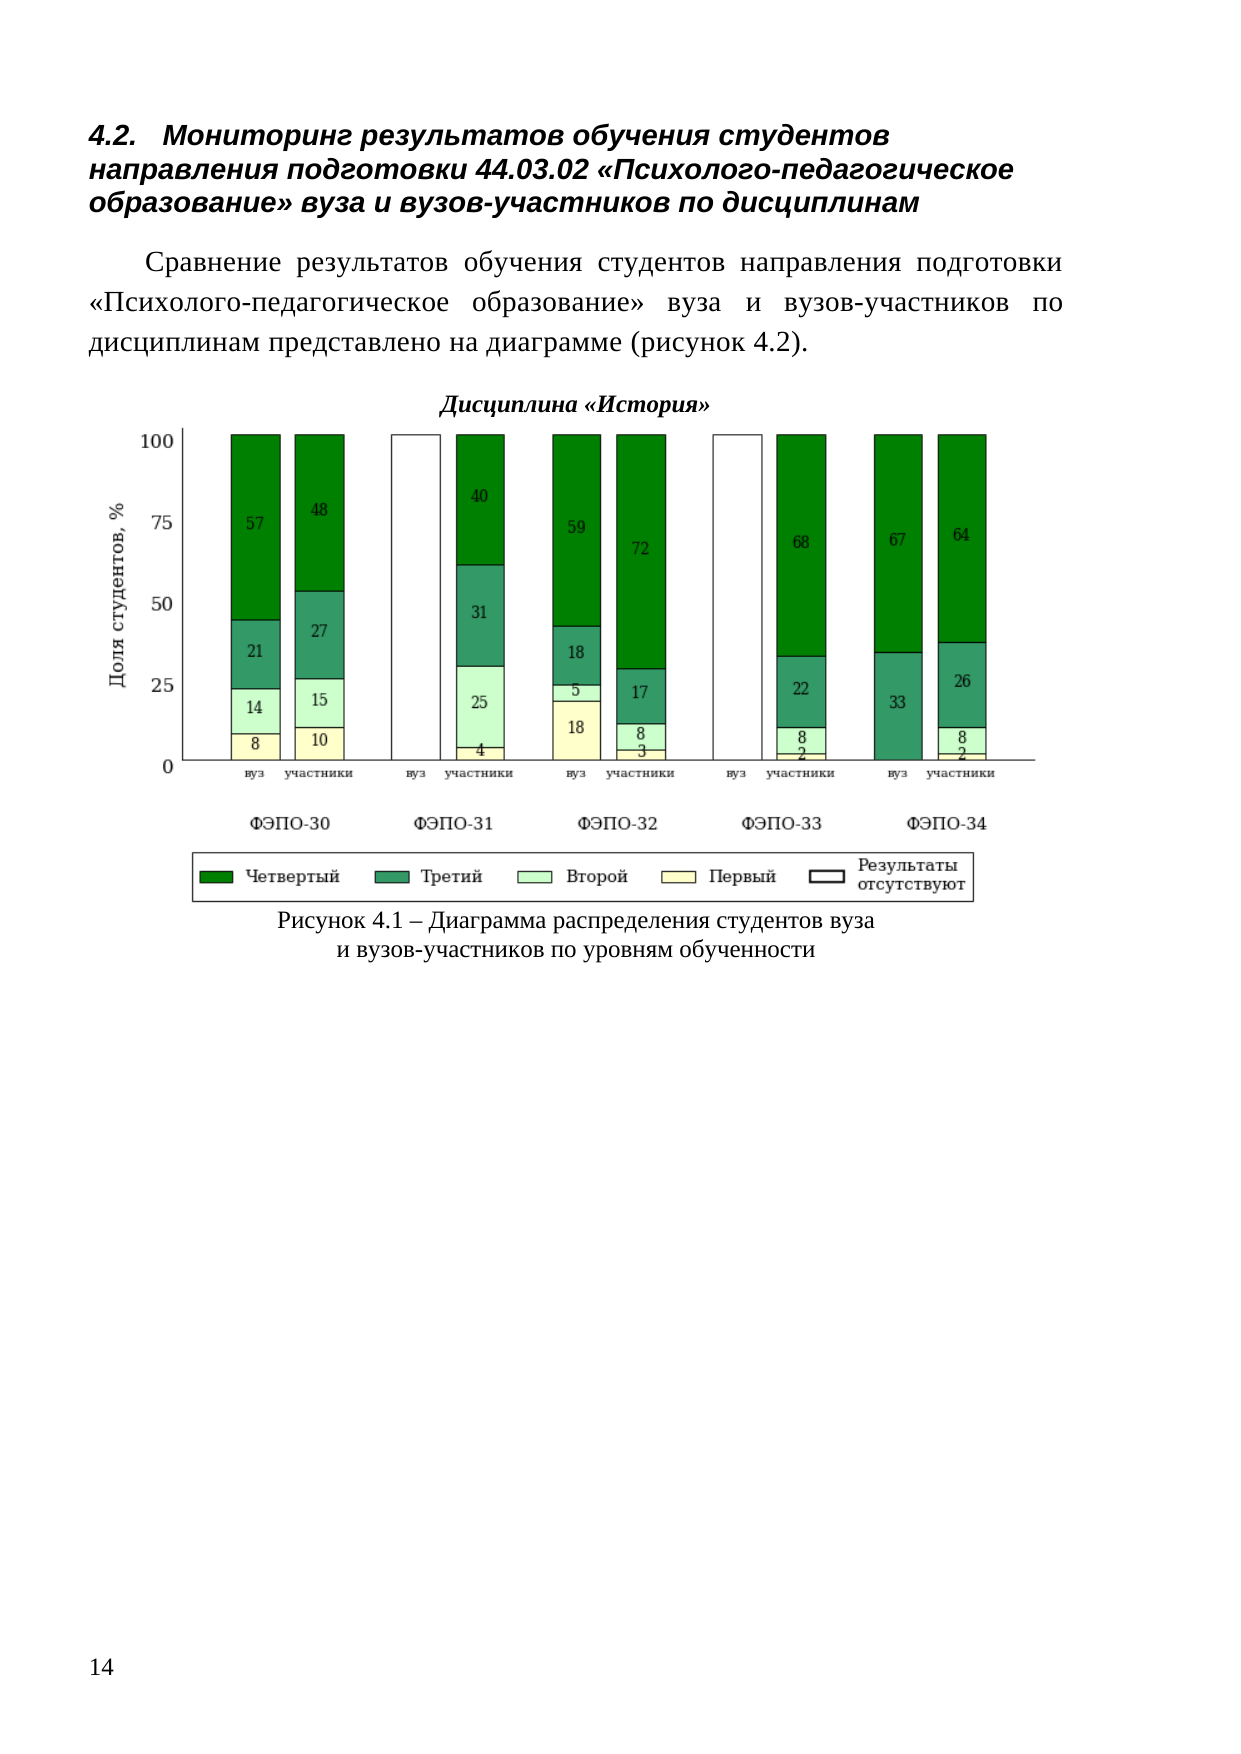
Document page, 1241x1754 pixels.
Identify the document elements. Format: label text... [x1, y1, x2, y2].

picture [107, 418, 1053, 906]
subtitle Мониторинг результатов обучения студентов направления подготовки 44.03.02 «Психолого-педагогическое образование» вуза и вузов-участников по дисциплинам [88, 118, 1063, 219]
text Сравнение результатов обучения студентов направления подготовки «Психолого-педагогическое образование» вуза и вузов-участников по дисциплинам представлено на диаграмме (рисунок 4.2). [88, 244, 1063, 358]
